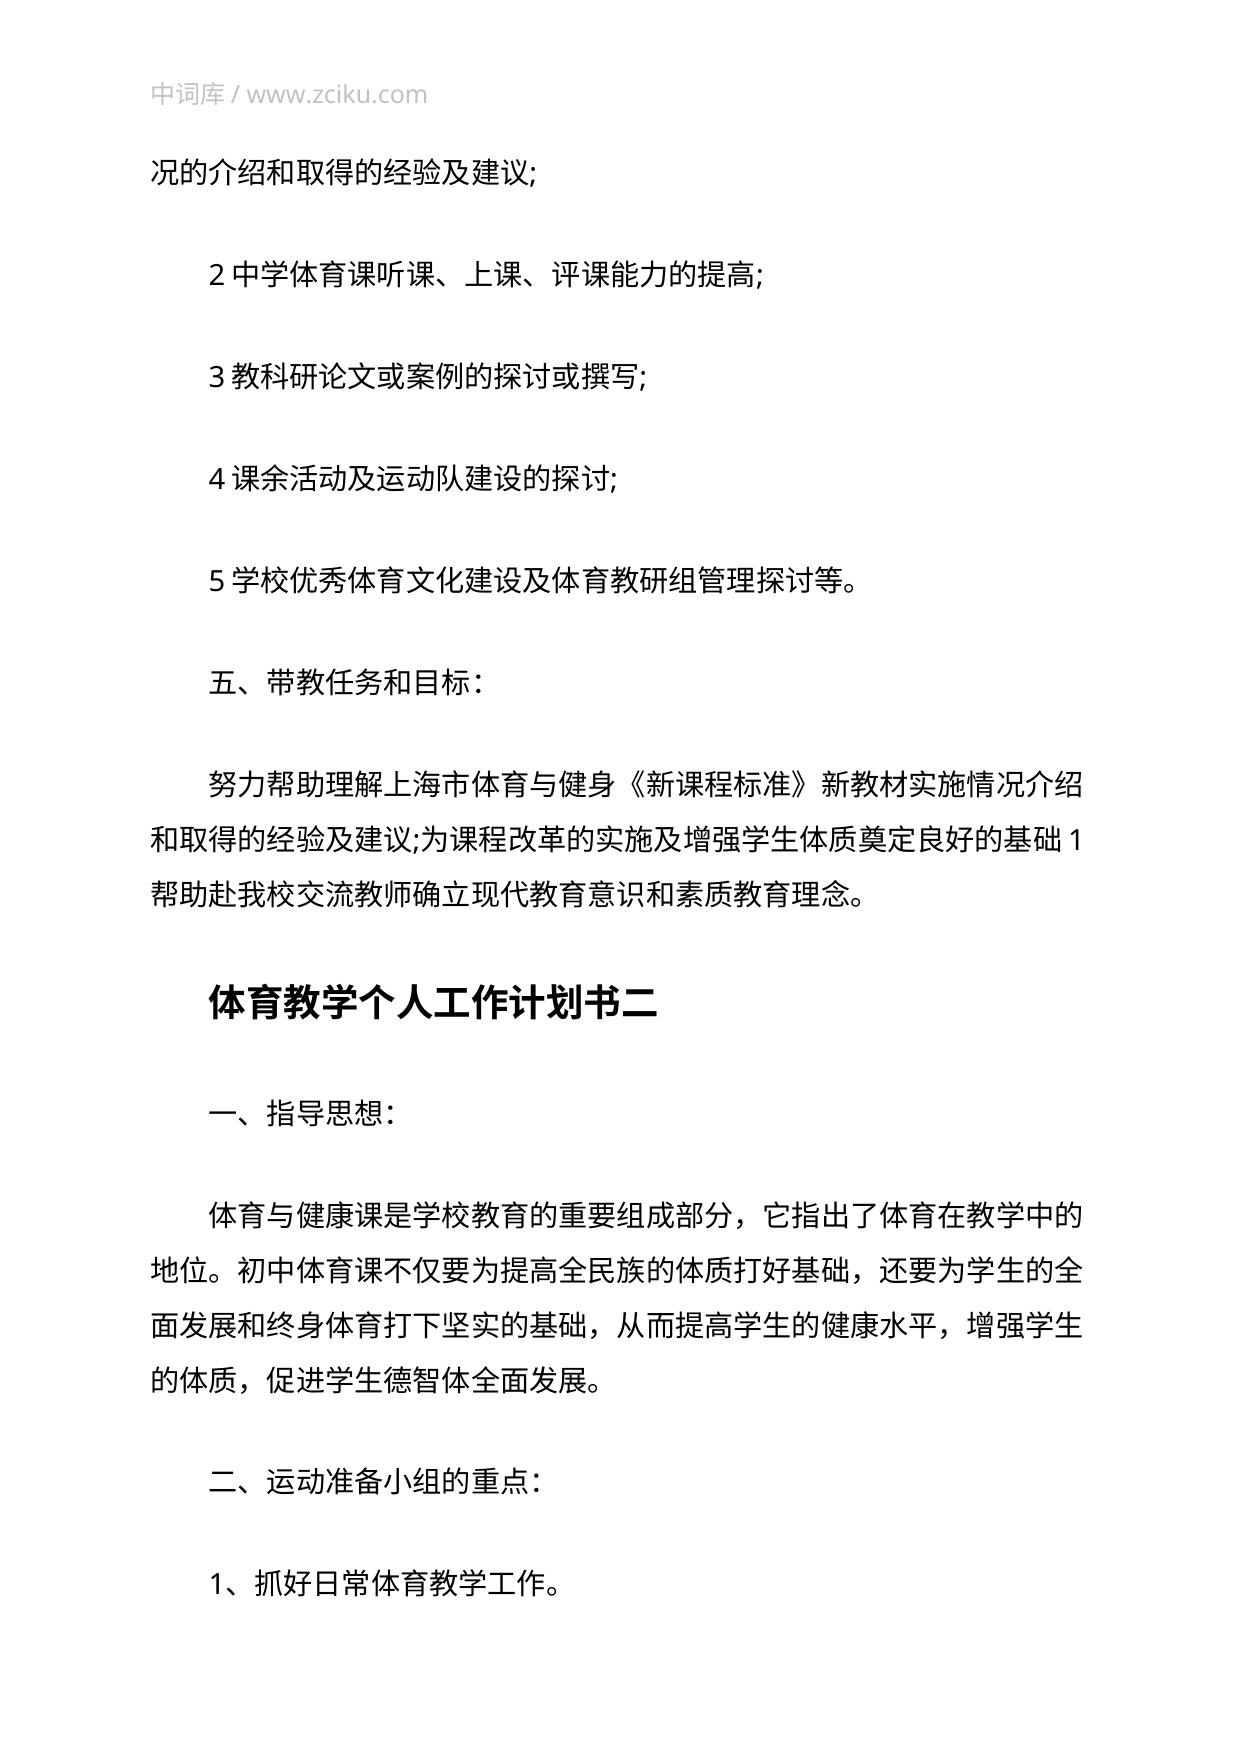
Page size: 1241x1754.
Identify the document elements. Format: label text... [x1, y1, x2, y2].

text 5学校优秀体育文化建设及体育教研组管理探讨等。 [150, 558, 1090, 600]
text 4课余活动及运动队建设的探讨; [150, 456, 1090, 498]
text 1、抓好日常体育教学工作。 [150, 1561, 1090, 1603]
text 2中学体育课听课、上课、评课能力的提高; [150, 252, 1090, 294]
text 努力帮助理解上海市体育与健身《新课程标准》新教材实施情况介绍和取得的经验及建议;为课程改革的实施及增强学生体质奠定良好的基础1帮助赴我校交流教师确立现代教育意识和素质教育理念。 [150, 762, 1090, 914]
text 3教科研论文或案例的探讨或撰写; [150, 354, 1090, 396]
text 五、带教任务和目标： [150, 660, 1090, 702]
text 二、运动准备小组的重点： [150, 1459, 1090, 1501]
text 一、指导思想： [150, 1091, 1090, 1133]
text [150, 150, 1090, 192]
text 体育教学个人工作计划书二 [150, 973, 1090, 1028]
text 体育与健康课是学校教育的重要组成部分，它指出了体育在教学中的地位。初中体育课不仅要为提高全民族的体质打好基础，还要为学生的全面发展和终身体育打下坚实的基础，从而提高学生的健康水平，增强学生的体质，促进学生德智体全面发展。 [150, 1192, 1090, 1399]
